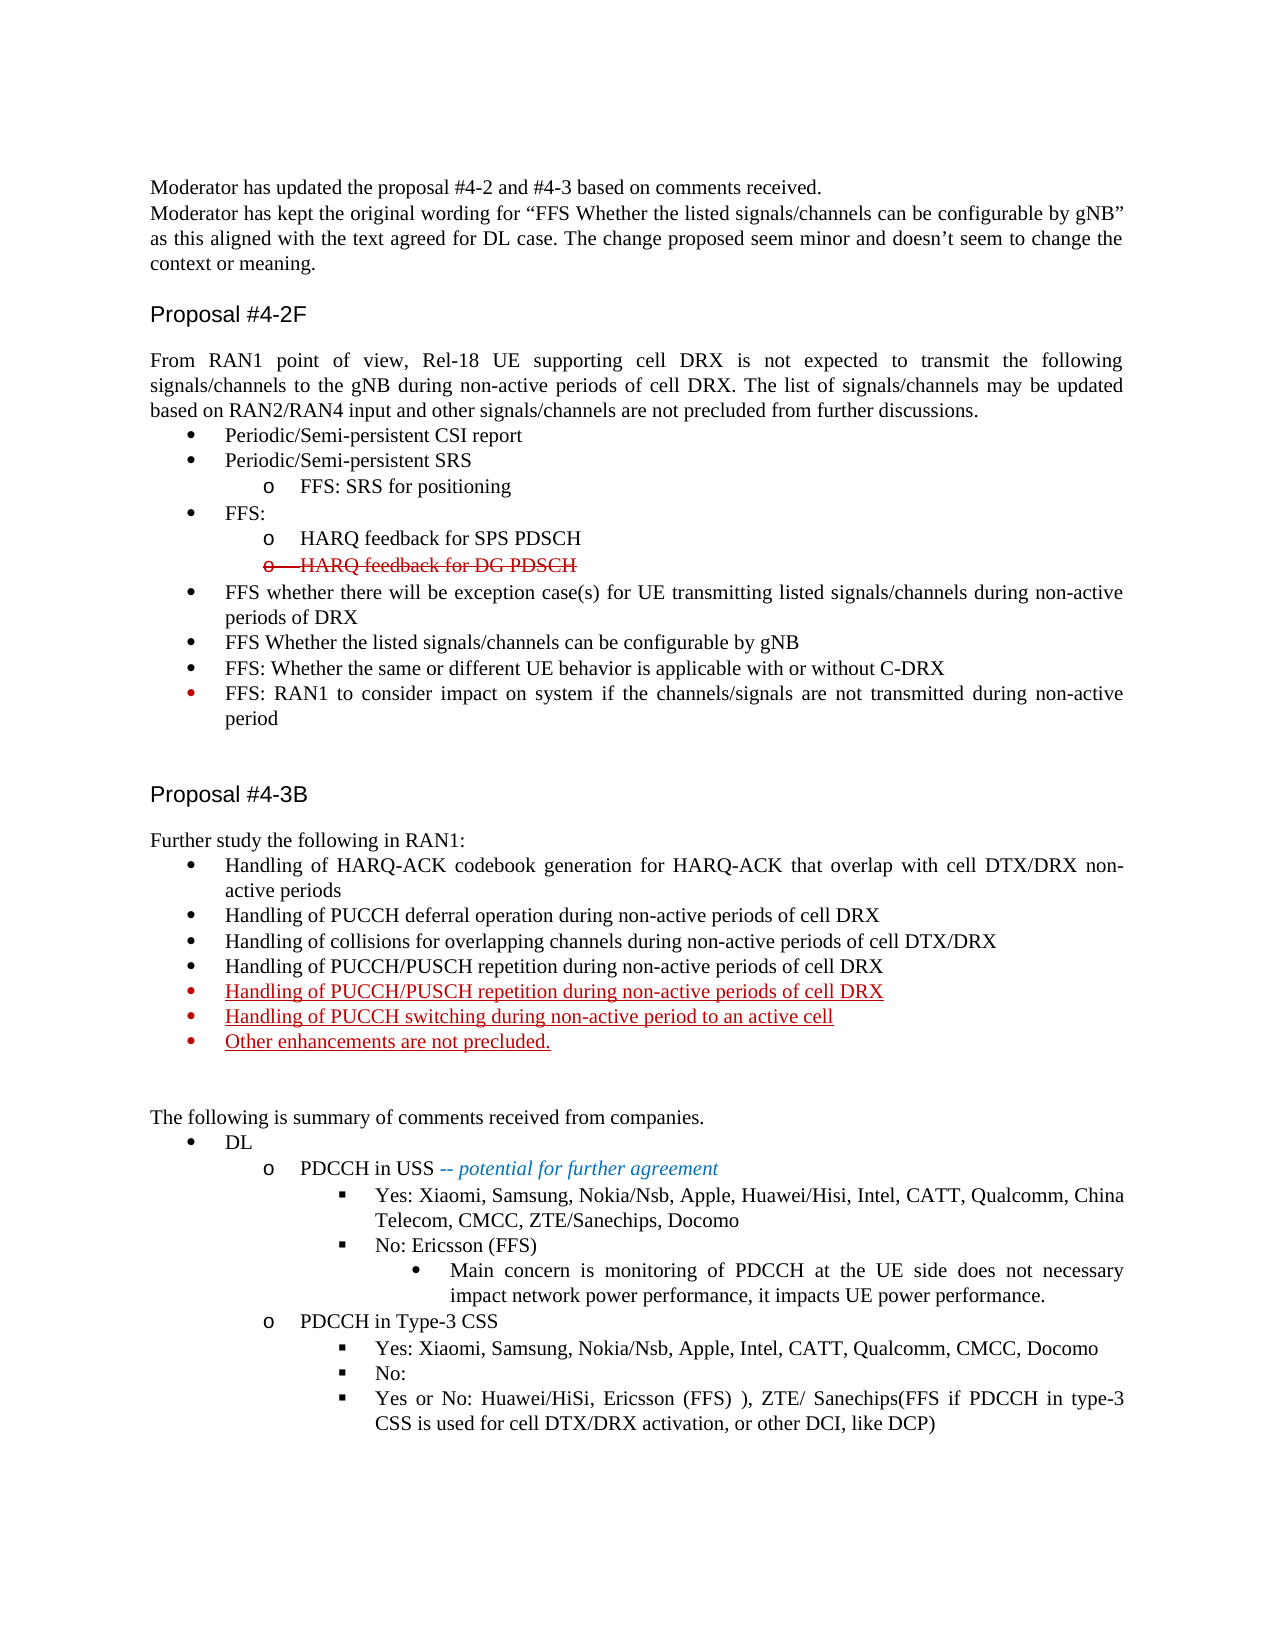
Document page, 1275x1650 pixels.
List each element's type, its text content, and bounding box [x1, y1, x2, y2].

list FFS: RAN1 to consider impact on system if the channels/signals are not transmitted during non-active period [187, 681, 1125, 730]
text Proposal #4-3B [150, 781, 1125, 808]
list Handling of PUCCH/PUSCH repetition during non-active periods of cell DRX [187, 954, 1125, 978]
list Periodic/Semi-persistent SRS [187, 448, 1125, 472]
list Handling of HARQ-ACK codebook generation for HARQ-ACK that overlap with cell DTX/DRX non-active periods [187, 853, 1125, 902]
text From RAN1 point of view, Rel-18 UE supporting cell DRX is not expected to transmit the following signals/channels to the gNB during non-active periods of cell DRX. The list of signals/channels may be updated based on RAN2/RAN4 input and other signals/channels are not precluded from further discussions. [150, 348, 1125, 422]
list Yes: Xiaomi, Samsung, Nokia/Nsb, Apple, Huawei/Hisi, Intel, CATT, Qualcomm, China Telecom, CMCC, ZTE/Sanechips, Docomo [337, 1182, 1125, 1232]
list FFS: SRS for positioning [262, 474, 1125, 499]
list Other enhancements are not precluded. [187, 1029, 1125, 1053]
list Periodic/Semi-persistent CSI report [187, 423, 1125, 447]
list Handling of PUCCH deferral operation during non-active periods of cell DRX [187, 903, 1125, 927]
list FFS: [187, 501, 1125, 525]
list FFS: Whether the same or different UE behavior is applicable with or without C-DRX [187, 655, 1125, 679]
text Further study the following in RAN1: [150, 828, 1125, 852]
list DL [187, 1130, 1125, 1154]
list Handling of PUCCH switching during non-active period to an active cell [187, 1004, 1125, 1028]
list Handling of PUCCH/PUSCH repetition during non-active periods of cell DRX [187, 979, 1125, 1003]
list No: Ericsson (FFS) [337, 1233, 1125, 1257]
list HARQ feedback for DG PDSCH [262, 553, 1125, 578]
list No: [337, 1361, 1125, 1385]
text Moderator has updated the proposal #4-2 and #4-3 based on comments received. [150, 175, 1125, 199]
text The following is summary of comments received from companies. [150, 1105, 1125, 1129]
list Handling of collisions for overlapping channels during non-active periods of cell DTX/DRX [187, 929, 1125, 953]
list PDCCH in USS -- potential for further agreement [262, 1156, 1125, 1181]
list Main concern is monitoring of PDCCH at the UE side does not necessary impact network power performance, it impacts UE power performance. [412, 1258, 1125, 1307]
list Yes: Xiaomi, Samsung, Nokia/Nsb, Apple, Intel, CATT, Qualcomm, CMCC, Docomo [337, 1336, 1125, 1359]
text Proposal #4-2F [150, 301, 1125, 328]
list PDCCH in Type-3 CSS [262, 1308, 1125, 1334]
list HARQ feedback for SPS PDSCH [262, 526, 1125, 552]
list FFS Whether the listed signals/channels can be configurable by gNB [187, 630, 1125, 654]
list Yes or No: Huawei/HiSi, Ericsson (FFS) ), ZTE/ Sanechips(FFS if PDCCH in type-3 CSS is used for cell DTX/DRX activation, or other DCI, like DCP) [337, 1386, 1125, 1435]
list FFS whether there will be exception case(s) for UE transmitting listed signals/channels during non-active periods of DRX [187, 580, 1125, 629]
text Moderator has kept the original wording for “FFS Whether the listed signals/channels can be configurable by gNB” as this aligned with the text agreed for DL case. The change proposed seem minor and doesn’t seem to change the context or meaning. [150, 200, 1125, 275]
